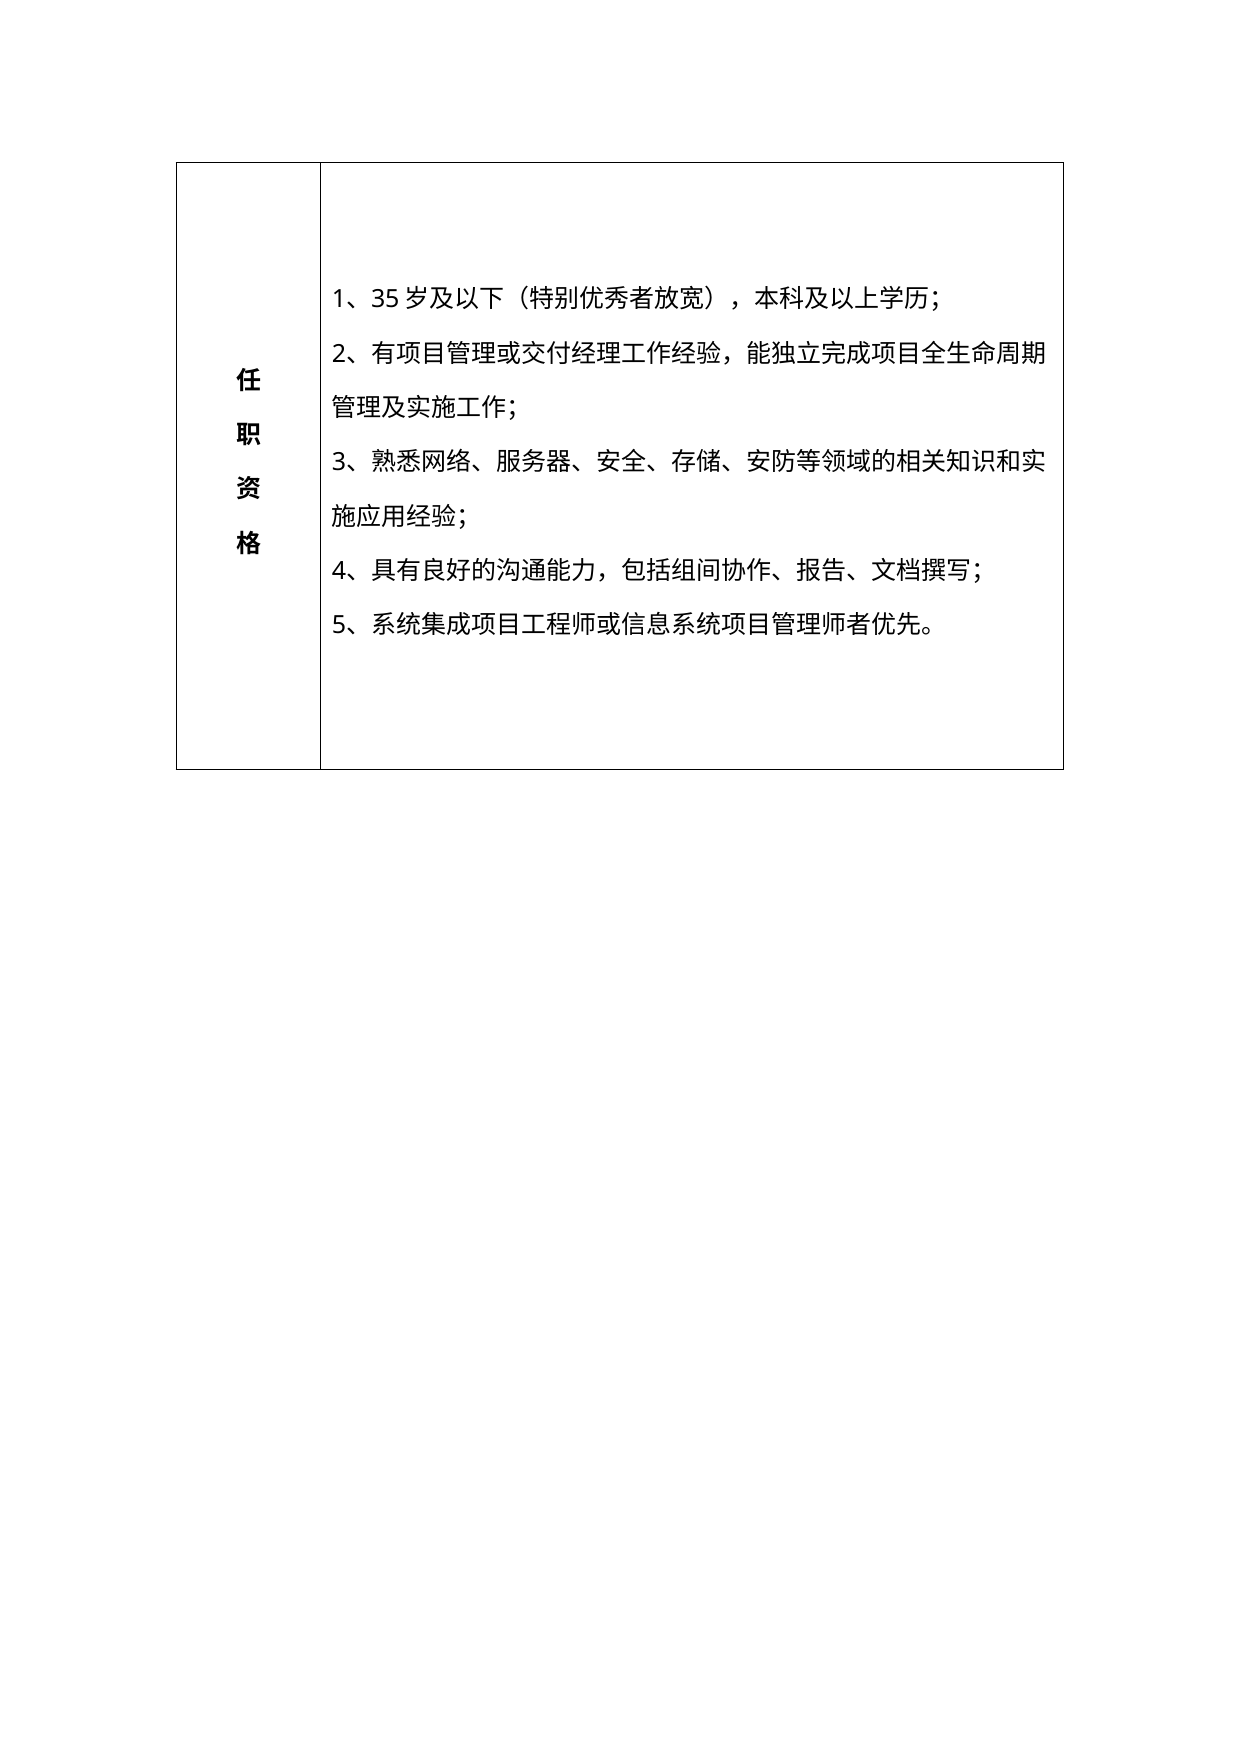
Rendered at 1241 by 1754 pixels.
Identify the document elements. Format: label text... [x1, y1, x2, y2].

table_cell 任 职 资 格 [177, 163, 320, 769]
table_cell 1、35岁及以下（特别优秀者放宽），本科及以上学历； 2、有项目管理或交付经理工作经验，能独立完成项目全生命周期管理及实施工作； 3、熟悉网络、服务器、安全、存储、安防等领域的相关知识和实施应用经验； 4、具有良好的沟通能力，包括组间协作、报告、文档撰写； 5、系统集成项目工程师或信息系统项目管理师者优先。 [321, 163, 1063, 769]
